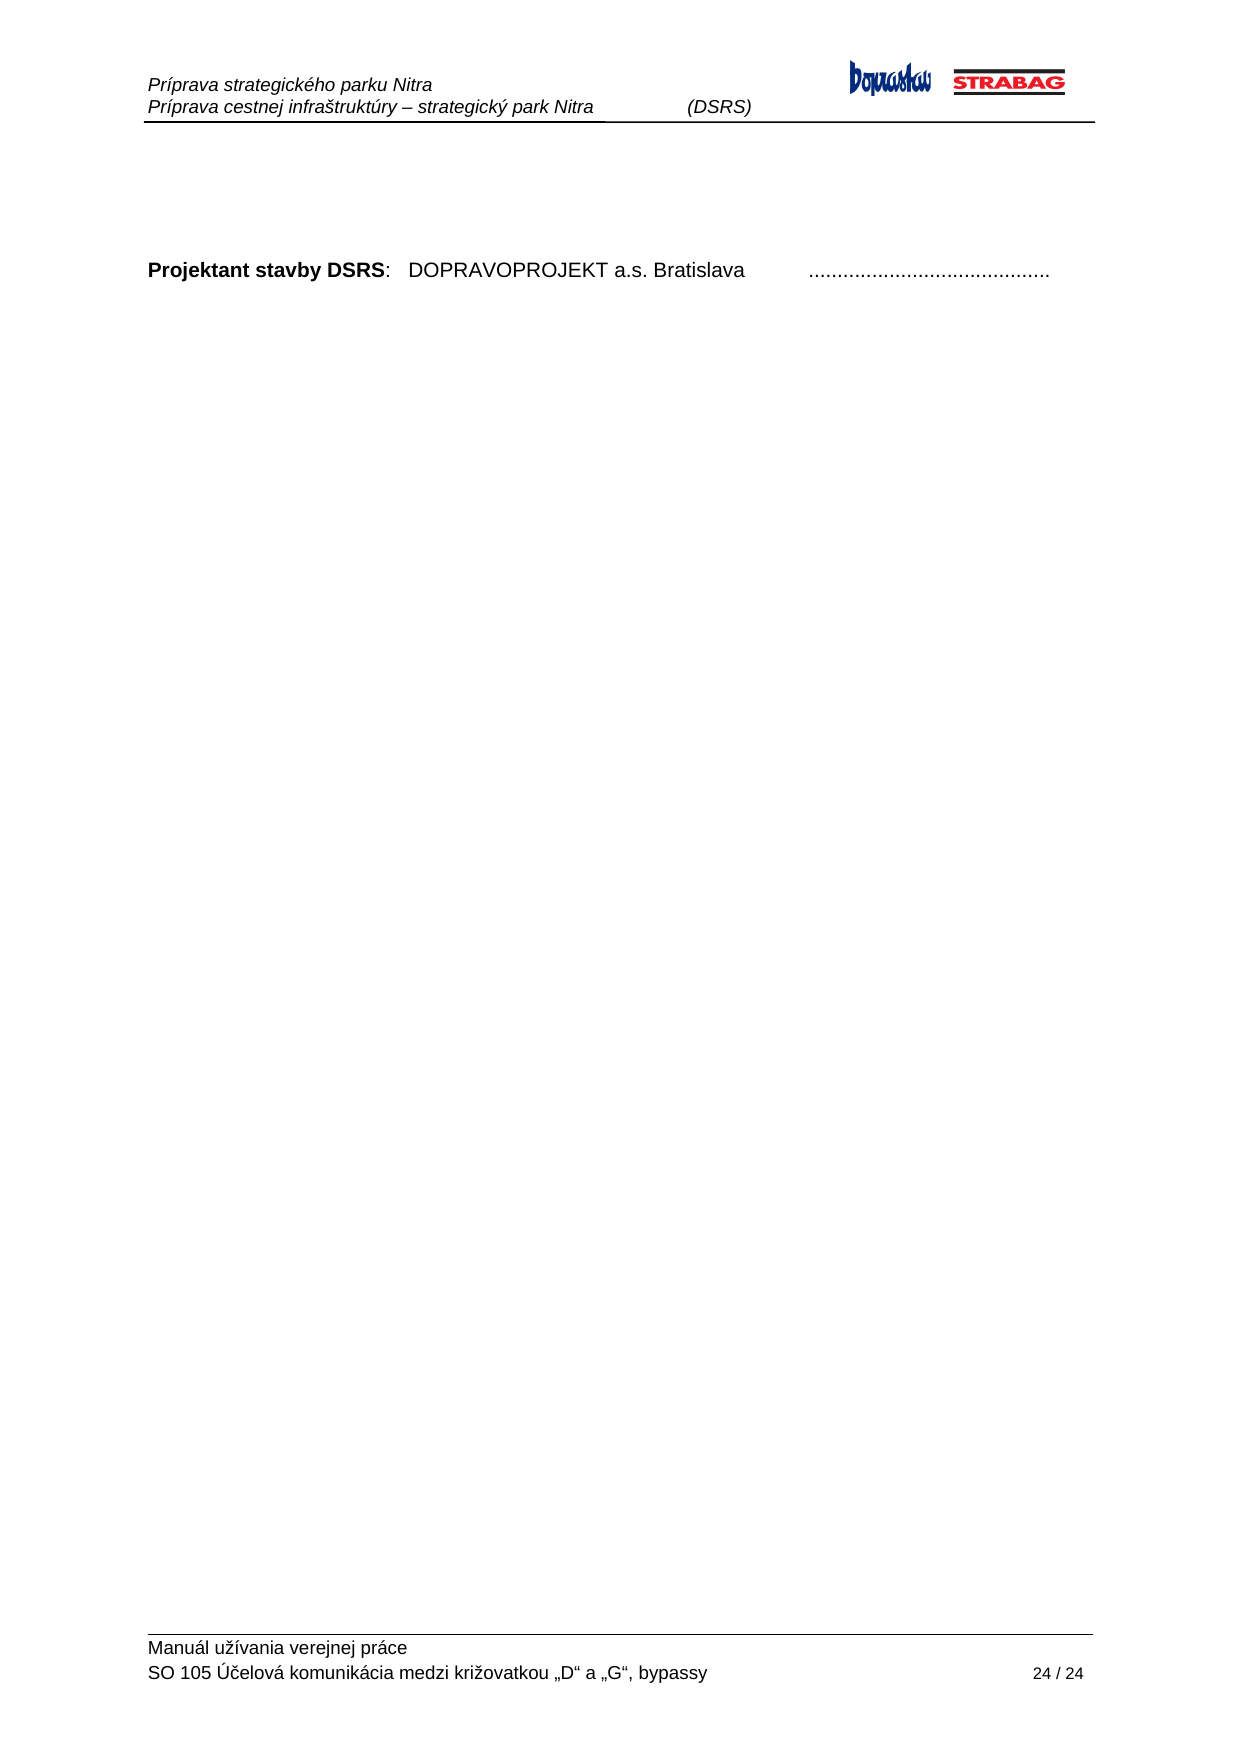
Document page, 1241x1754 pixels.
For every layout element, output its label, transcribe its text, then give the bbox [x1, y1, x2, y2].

picture [849, 60, 931, 95]
picture [949, 66, 1065, 95]
text Projektant stavby DSRS: DOPRAVOPROJEKT a.s. Bratislava .......................................... [148, 258, 1093, 282]
